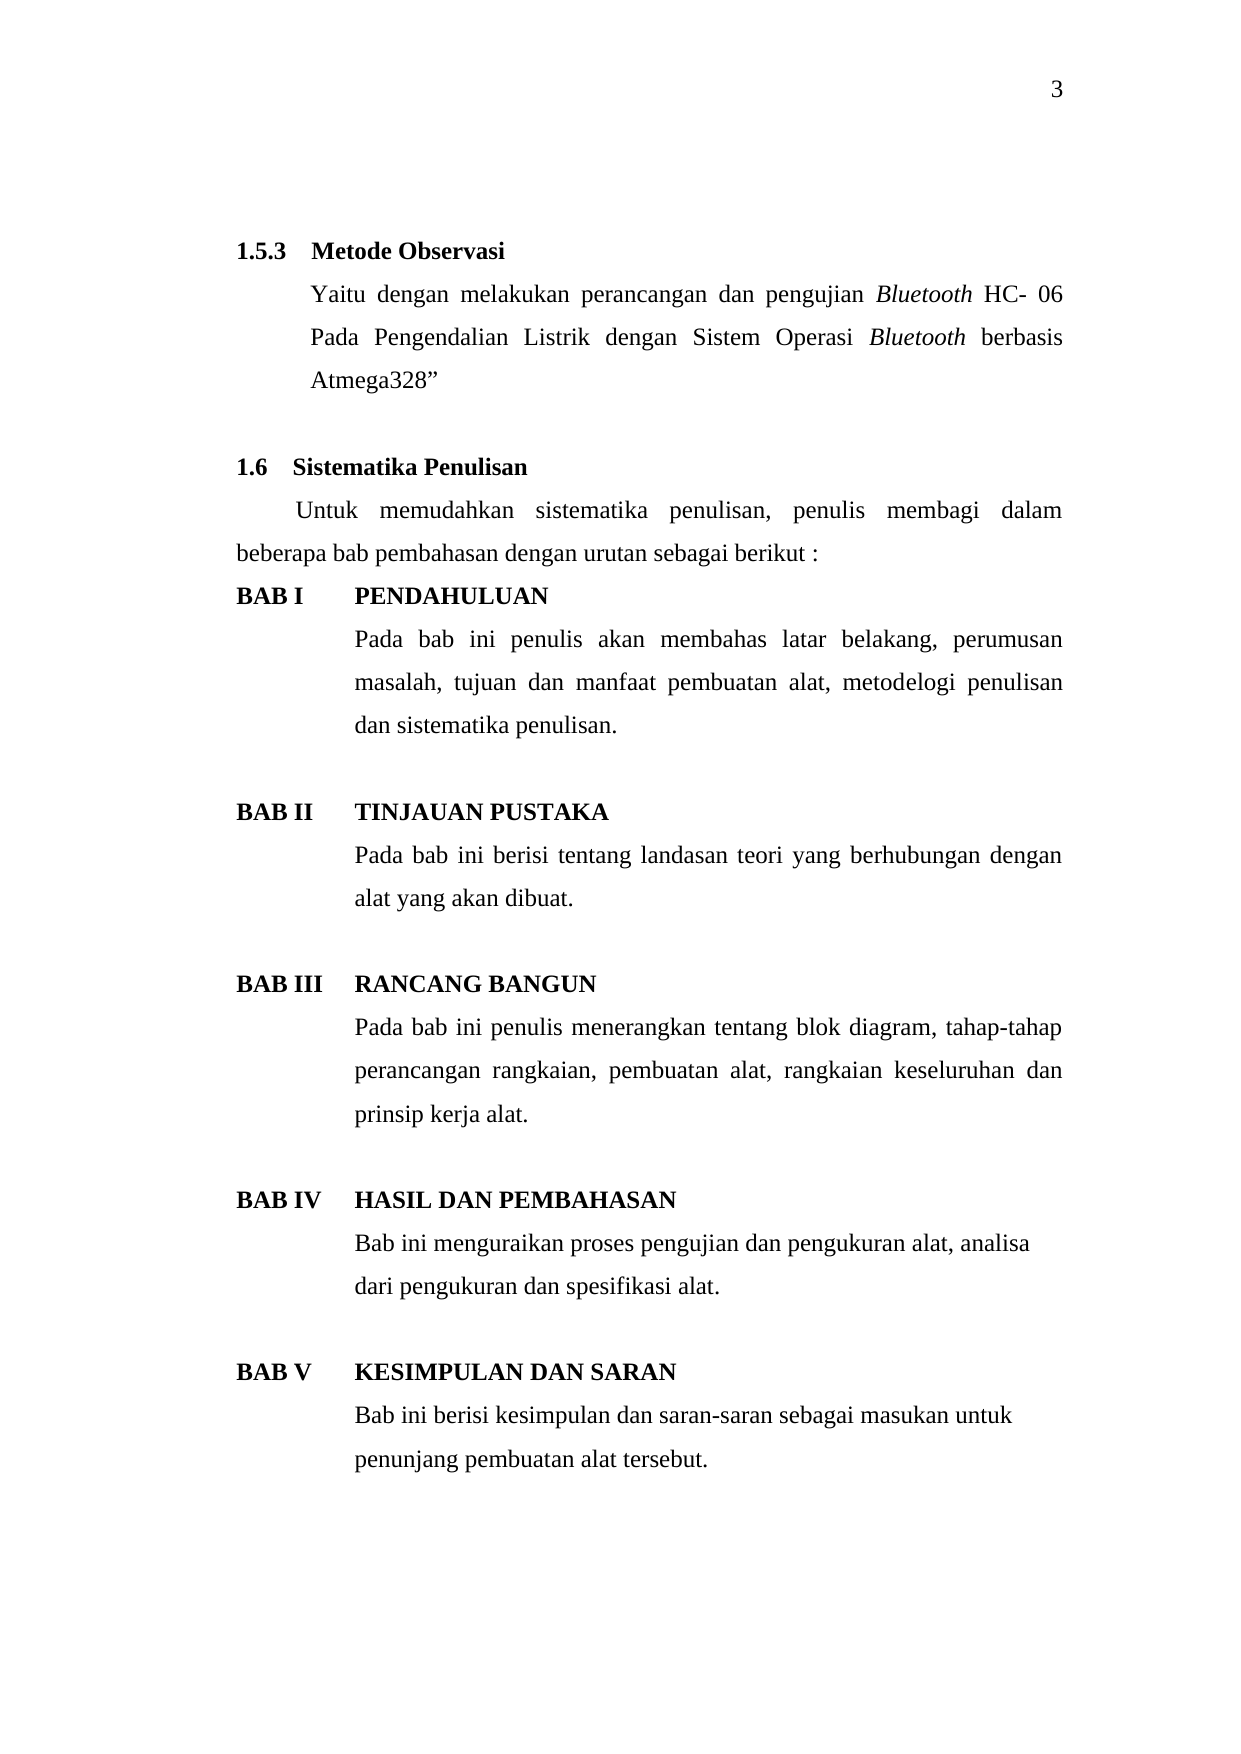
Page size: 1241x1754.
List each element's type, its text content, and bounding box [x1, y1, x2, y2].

list BAB I PENDAHULUAN [236, 581, 1063, 610]
list BAB II TINJAUAN PUSTAKA [236, 797, 1063, 826]
list penunjang pembuatan alat tersebut. [354, 1444, 1063, 1472]
text 1.5.3 Metode Observasi [236, 236, 1063, 265]
list BAB IV HASIL DAN PEMBAHASAN [236, 1185, 1063, 1214]
list Yaitu dengan melakukan perancangan dan pengujian Bluetooth HC- 06 Pada Pengendalian Listrik dengan Sistem Operasi Bluetooth berbasis Atmega328” [310, 279, 1063, 394]
list BAB V KESIMPULAN DAN SARAN [236, 1357, 1063, 1386]
list Pada bab ini penulis menerangkan tentang blok diagram, tahap-tahap perancangan rangkaian, pembuatan alat, rangkaian keseluruhan dan prinsip kerja alat. [354, 1012, 1063, 1127]
list BAB III RANCANG BANGUN [236, 969, 1063, 998]
text Pada bab ini berisi tentang landasan teori yang berhubungan dengan alat yang akan dibuat. [354, 840, 1063, 912]
text 1.6 Sistematika Penulisan [236, 452, 1063, 481]
list dari pengukuran dan spesifikasi alat. [354, 1271, 1063, 1300]
list Bab ini menguraikan proses pengujian dan pengukuran alat, analisa [354, 1228, 1063, 1257]
list Bab ini berisi kesimpulan dan saran-saran sebagai masukan untuk [354, 1401, 1063, 1429]
list Pada bab ini penulis akan membahas latar belakang, perumusan masalah, tujuan dan manfaat pembuatan alat, metodelogi penulisan dan sistematika penulisan. [354, 624, 1063, 739]
list Untuk memudahkan sistematika penulisan, penulis membagi dalam beberapa bab pembahasan dengan urutan sebagai berikut : [236, 495, 1063, 567]
